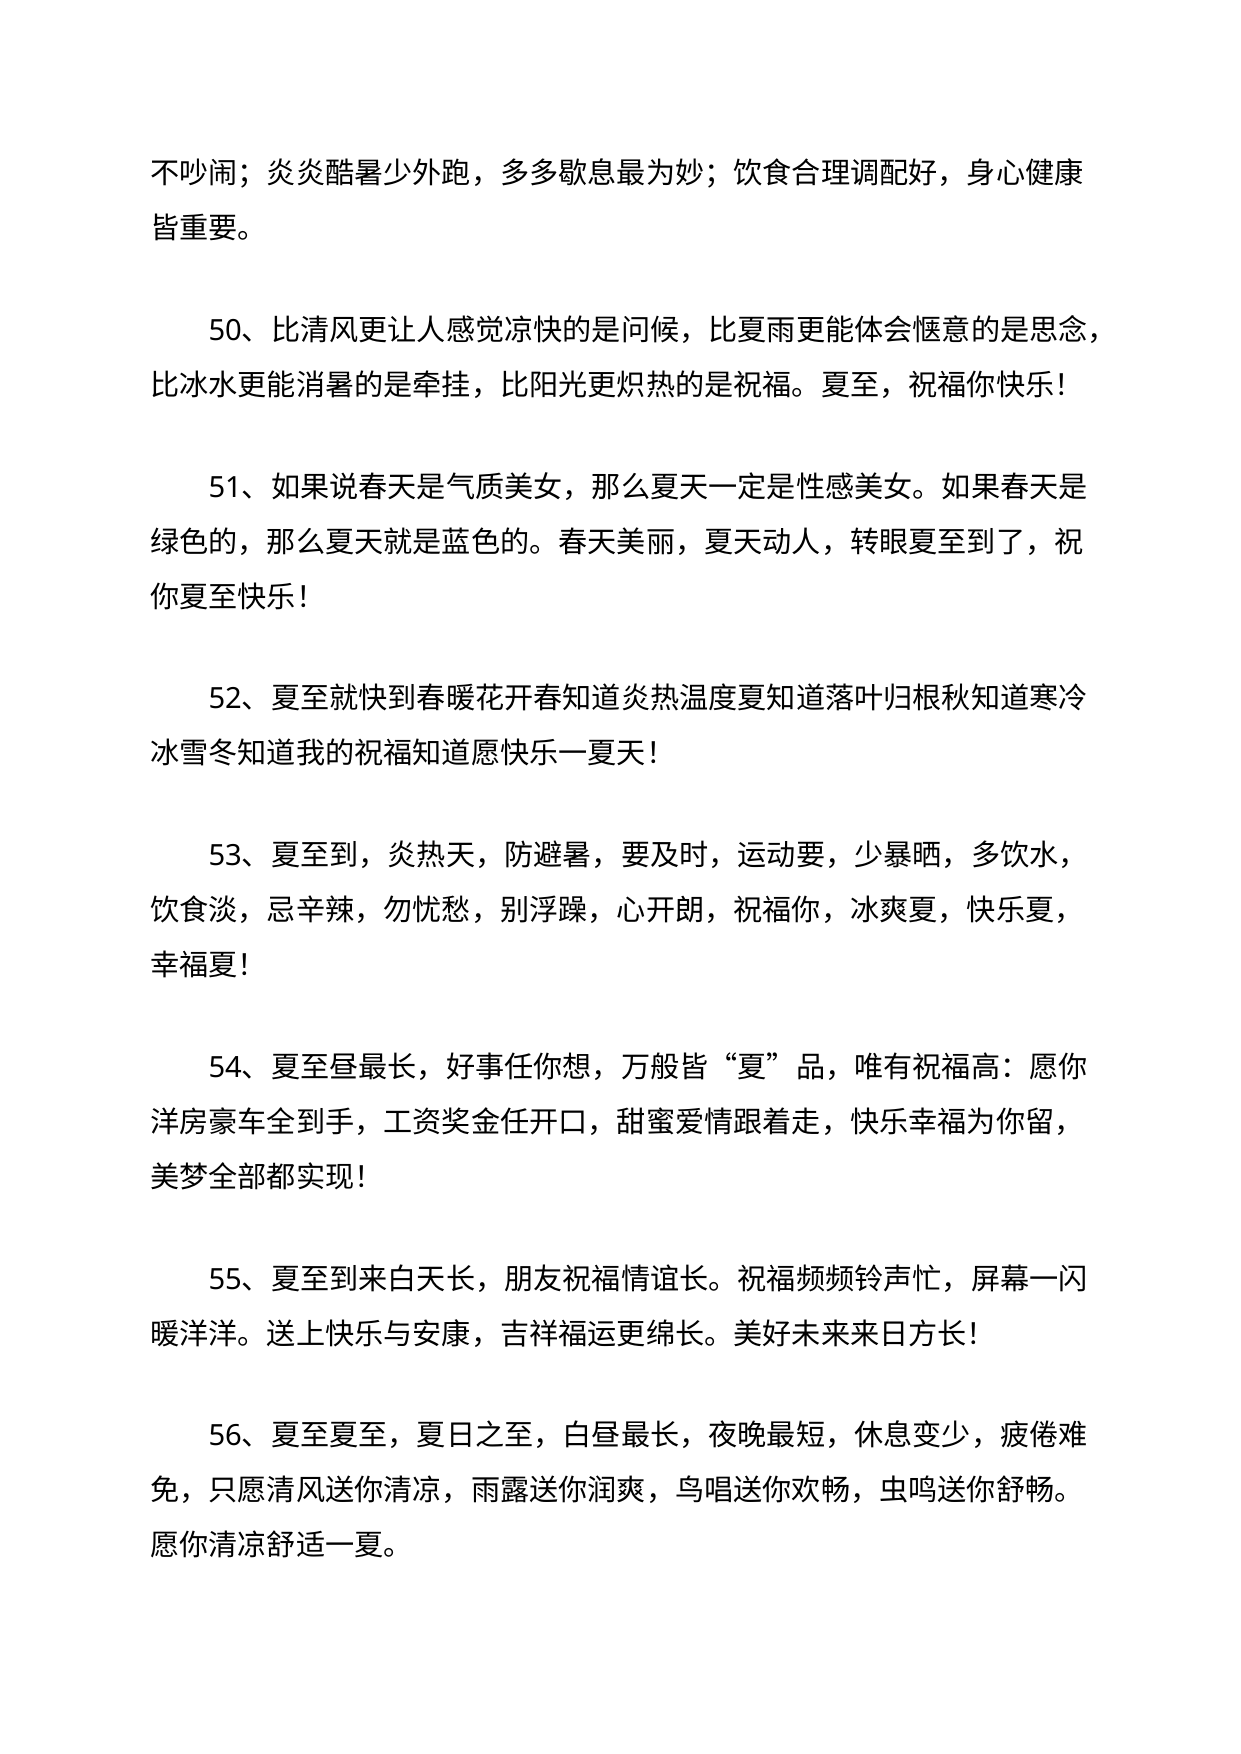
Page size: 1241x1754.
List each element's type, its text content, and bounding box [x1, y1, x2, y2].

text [150, 150, 1090, 247]
text 52、夏至就快到春暖花开春知道炎热温度夏知道落叶归根秋知道寒冷冰雪冬知道我的祝福知道愿快乐一夏天！ [150, 675, 1090, 772]
text 55、夏至到来白天长，朋友祝福情谊长。祝福频频铃声忙，屏幕一闪暖洋洋。送上快乐与安康，吉祥福运更绵长。美好未来来日方长！ [150, 1255, 1090, 1352]
text 50、比清风更让人感觉凉快的是问候，比夏雨更能体会惬意的是思念，比冰水更能消暑的是牵挂，比阳光更炽热的是祝福。夏至，祝福你快乐！ [150, 307, 1090, 404]
text 56、夏至夏至，夏日之至，白昼最长，夜晚最短，休息变少，疲倦难免，只愿清风送你清凉，雨露送你润爽，鸟唱送你欢畅，虫鸣送你舒畅。愿你清凉舒适一夏。 [150, 1412, 1090, 1564]
text 54、夏至昼最长，好事任你想，万般皆“夏”品，唯有祝福高：愿你洋房豪车全到手，工资奖金任开口，甜蜜爱情跟着走，快乐幸福为你留，美梦全部都实现！ [150, 1043, 1090, 1196]
text 53、夏至到，炎热天，防避暑，要及时，运动要，少暴晒，多饮水，饮食淡，忌辛辣，勿忧愁，别浮躁，心开朗，祝福你，冰爽夏，快乐夏，幸福夏！ [150, 832, 1090, 984]
text 51、如果说春天是气质美女，那么夏天一定是性感美女。如果春天是绿色的，那么夏天就是蓝色的。春天美丽，夏天动人，转眼夏至到了，祝你夏至快乐！ [150, 463, 1090, 616]
